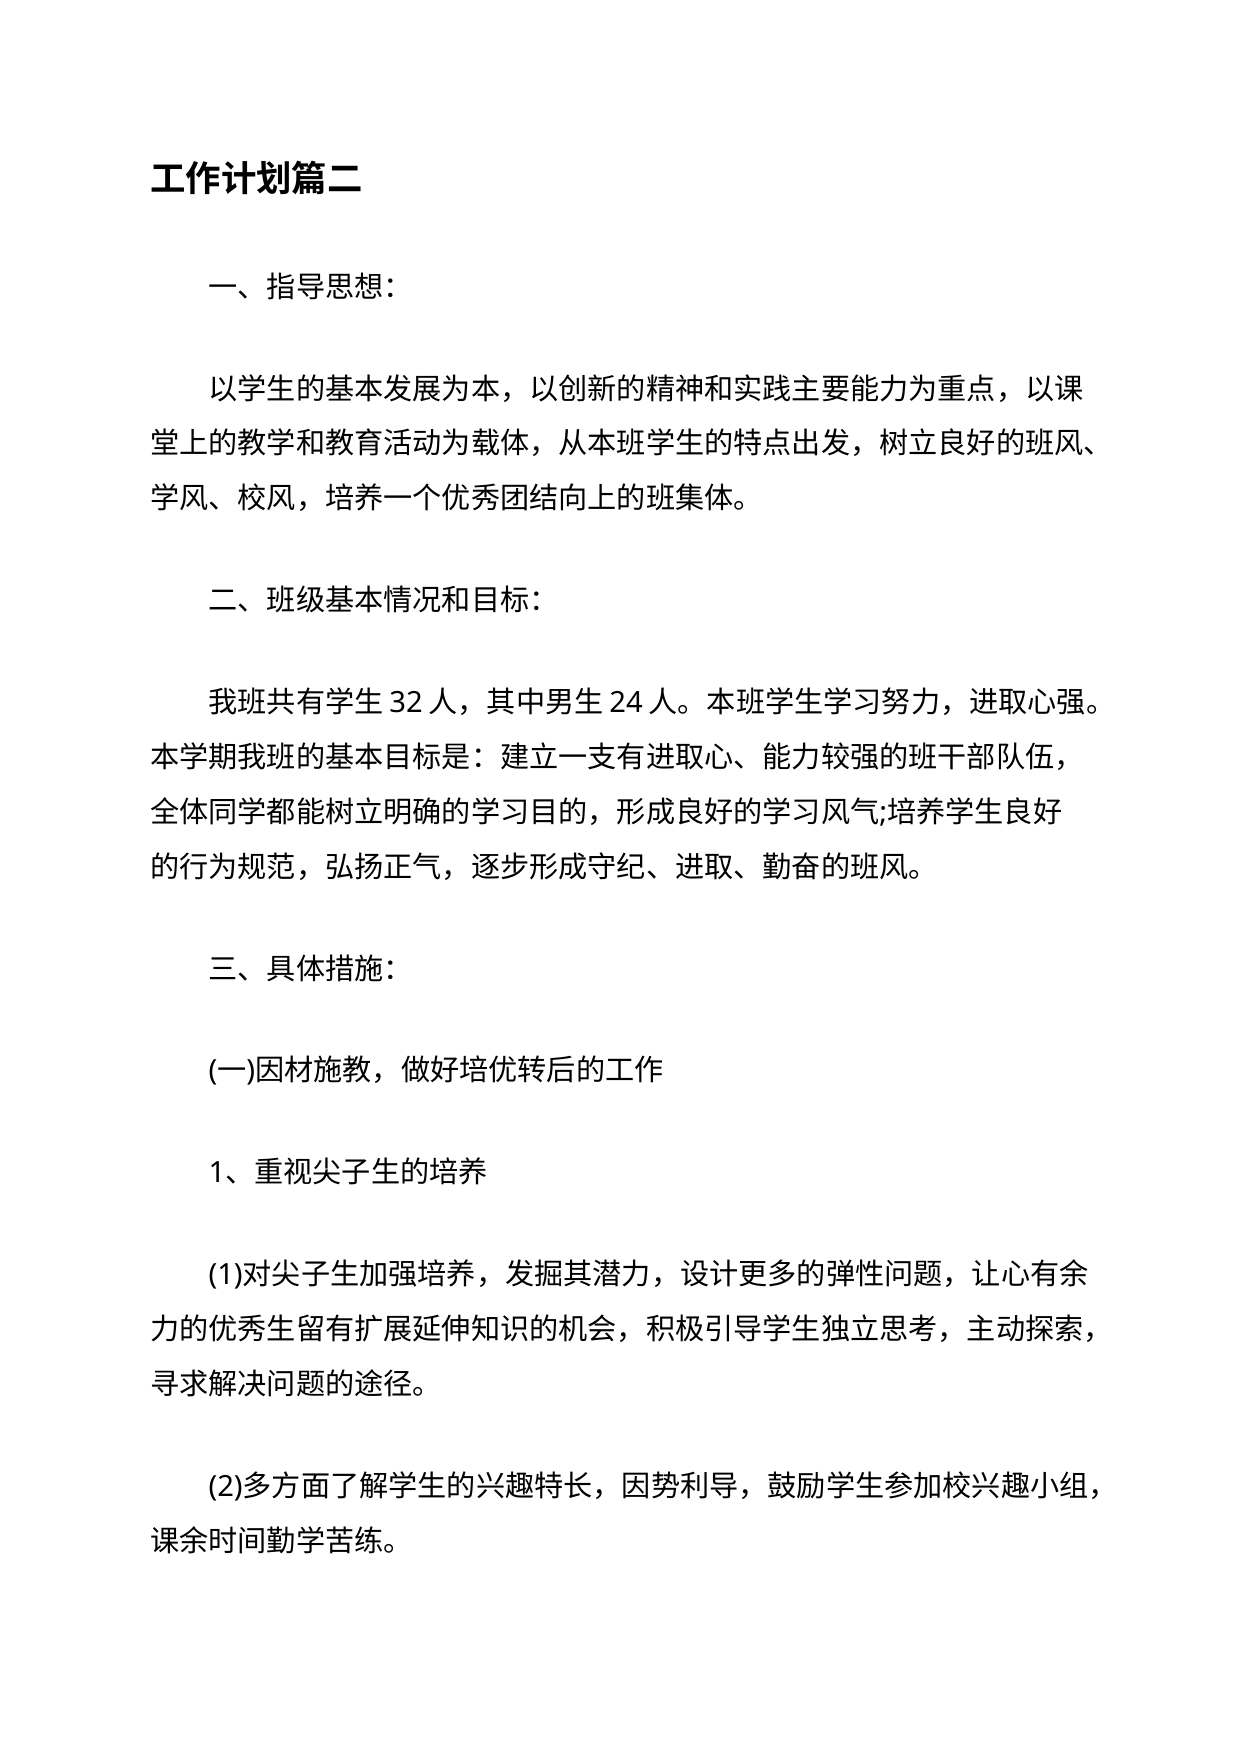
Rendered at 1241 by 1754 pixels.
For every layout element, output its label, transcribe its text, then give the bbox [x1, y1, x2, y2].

text 一、指导思想： [150, 263, 1090, 306]
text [150, 150, 1090, 201]
text (1)对尖子生加强培养，发掘其潜力，设计更多的弹性问题，让心有余力的优秀生留有扩展延伸知识的机会，积极引导学生独立思考，主动探索，寻求解决问题的途径。 [150, 1251, 1090, 1403]
text 1、重视尖子生的培养 [150, 1149, 1090, 1191]
text 二、班级基本情况和目标： [150, 577, 1090, 619]
text (一)因材施教，做好培优转后的工作 [150, 1047, 1090, 1089]
text (2)多方面了解学生的兴趣特长，因势利导，鼓励学生参加校兴趣小组，课余时间勤学苦练。 [150, 1463, 1090, 1560]
text 我班共有学生32人，其中男生24人。本班学生学习努力，进取心强。本学期我班的基本目标是：建立一支有进取心、能力较强的班干部队伍，全体同学都能树立明确的学习目的，形成良好的学习风气;培养学生良好的行为规范，弘扬正气，逐步形成守纪、进取、勤奋的班风。 [150, 678, 1090, 886]
text 以学生的基本发展为本，以创新的精神和实践主要能力为重点，以课堂上的教学和教育活动为载体，从本班学生的特点出发，树立良好的班风、学风、校风，培养一个优秀团结向上的班集体。 [150, 365, 1090, 517]
text 三、具体措施： [150, 945, 1090, 987]
